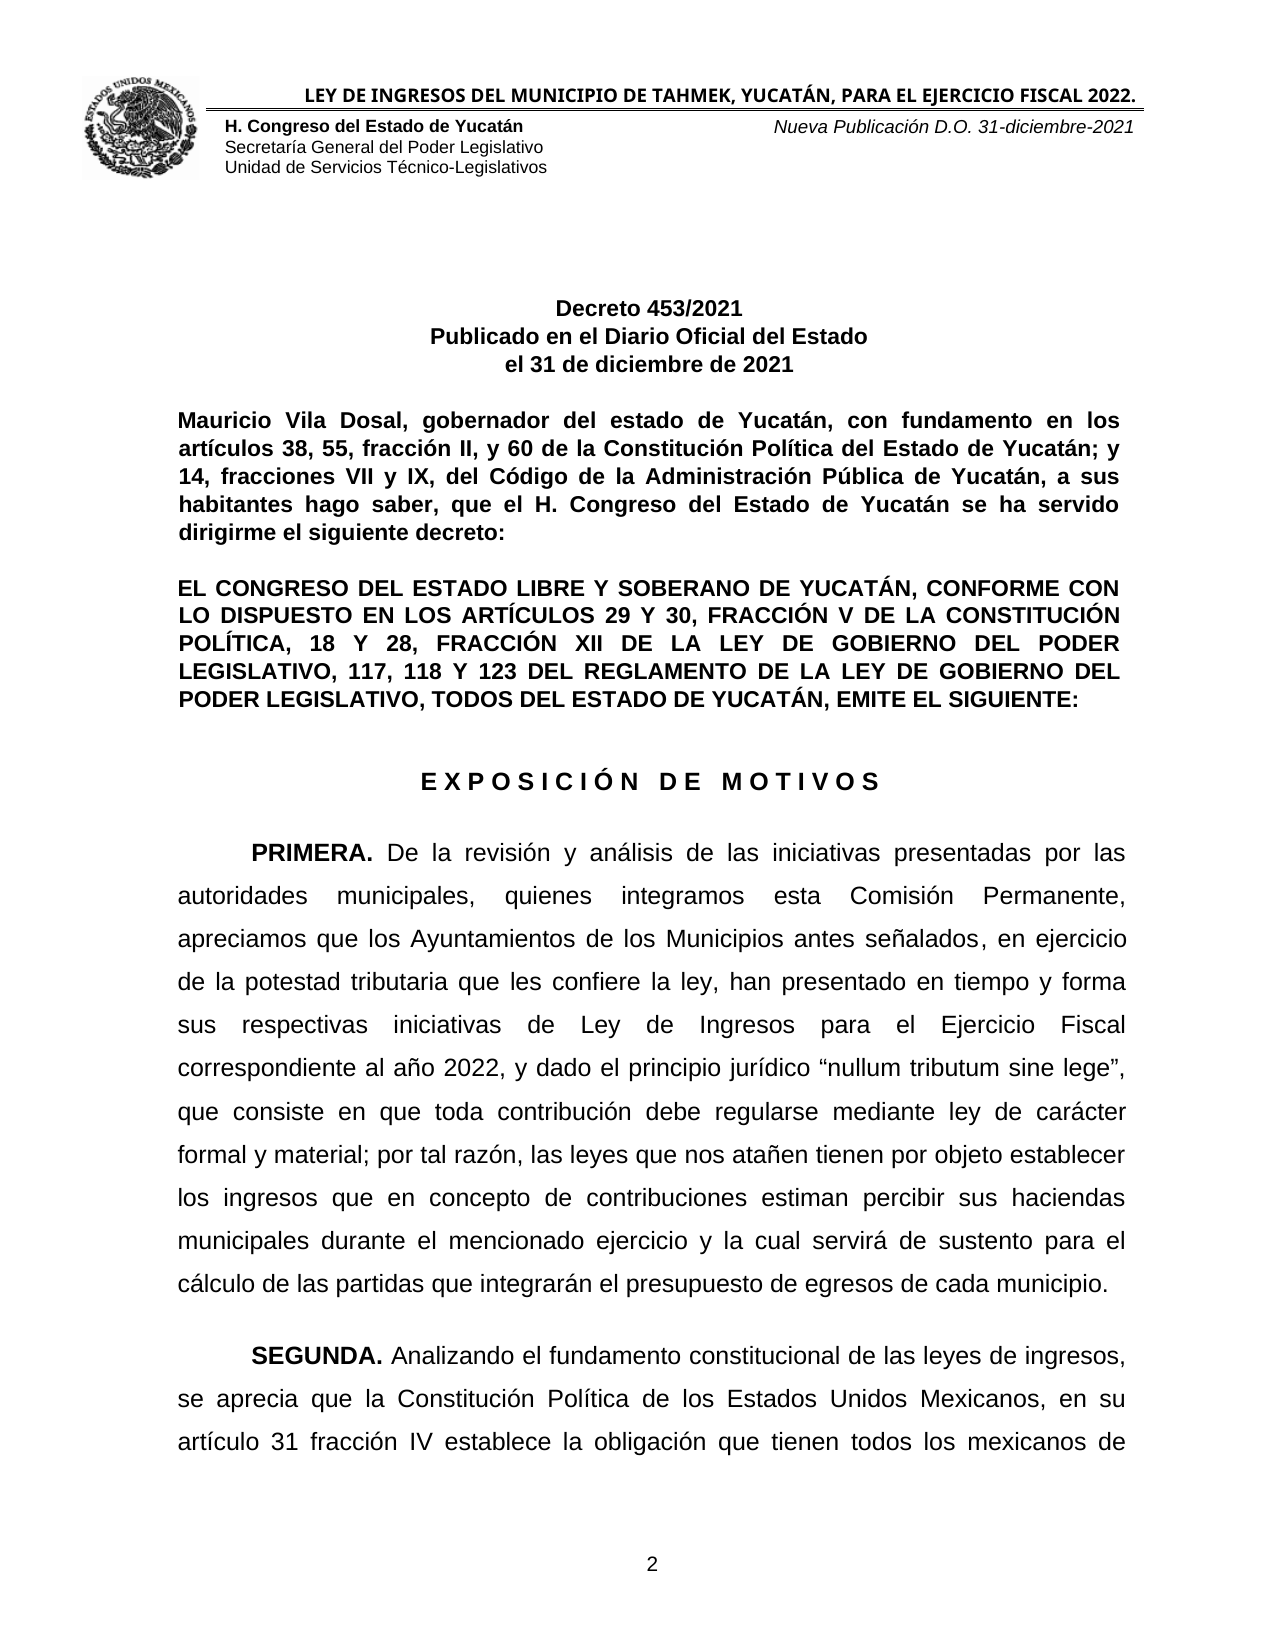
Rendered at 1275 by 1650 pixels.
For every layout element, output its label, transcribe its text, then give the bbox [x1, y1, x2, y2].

text PRIMERA. De la revisión y análisis de las iniciativas presentadas por las autoridades municipales, quienes integramos esta Comisión Permanente, apreciamos que los Ayuntamientos de los Municipios antes señalados, en ejercicio de la potestad tributaria que les confiere la ley, han presentado en tiempo y forma sus respectivas iniciativas de Ley de Ingresos para el Ejercicio Fiscal correspondiente al año 2022, y dado el principio jurídico “nullum tributum sine lege”, que consiste en que toda contribución debe regularse mediante ley de carácter formal y material; por tal razón, las leyes que nos atañen tienen por objeto establecer los ingresos que en concepto de contribuciones estiman percibir sus haciendas municipales durante el mencionado ejercicio y la cual servirá de sustento para el cálculo de las partidas que integrarán el presupuesto de egresos de cada municipio. [177, 838, 1127, 1298]
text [177, 1341, 1127, 1456]
text E X P O S I C I Ó N D E M O T I V O S [177, 767, 1122, 796]
text el 31 de diciembre de 2021 [177, 351, 1121, 377]
text Publicado en el Diario Oficial del Estado [177, 323, 1121, 349]
text Mauricio Vila Dosal, gobernador del estado de Yucatán, con fundamento en los artículos 38, 55, fracción II, y 60 de la Constitución Política del Estado de Yucatán; y 14, fracciones VII y IX, del Código de la Administración Pública de Yucatán, a sus habitantes hago saber, que el H. Congreso del Estado de Yucatán se ha servido dirigirme el siguiente decreto: [177, 407, 1121, 545]
text EL CONGRESO DEL ESTADO LIBRE Y SOBERANO DE YUCATÁN, CONFORME CON LO DISPUESTO EN LOS ARTÍCULOS 29 Y 30, FRACCIÓN V DE LA CONSTITUCIÓN POLÍTICA, 18 Y 28, FRACCIÓN XII DE LA LEY DE GOBIERNO DEL PODER LEGISLATIVO, 117, 118 Y 123 DEL REGLAMENTO DE LA LEY DE GOBIERNO DEL PODER LEGISLATIVO, TODOS DEL ESTADO DE YUCATÁN, EMITE EL SIGUIENTE: [177, 574, 1121, 712]
text Decreto 453/2021 [177, 295, 1121, 322]
